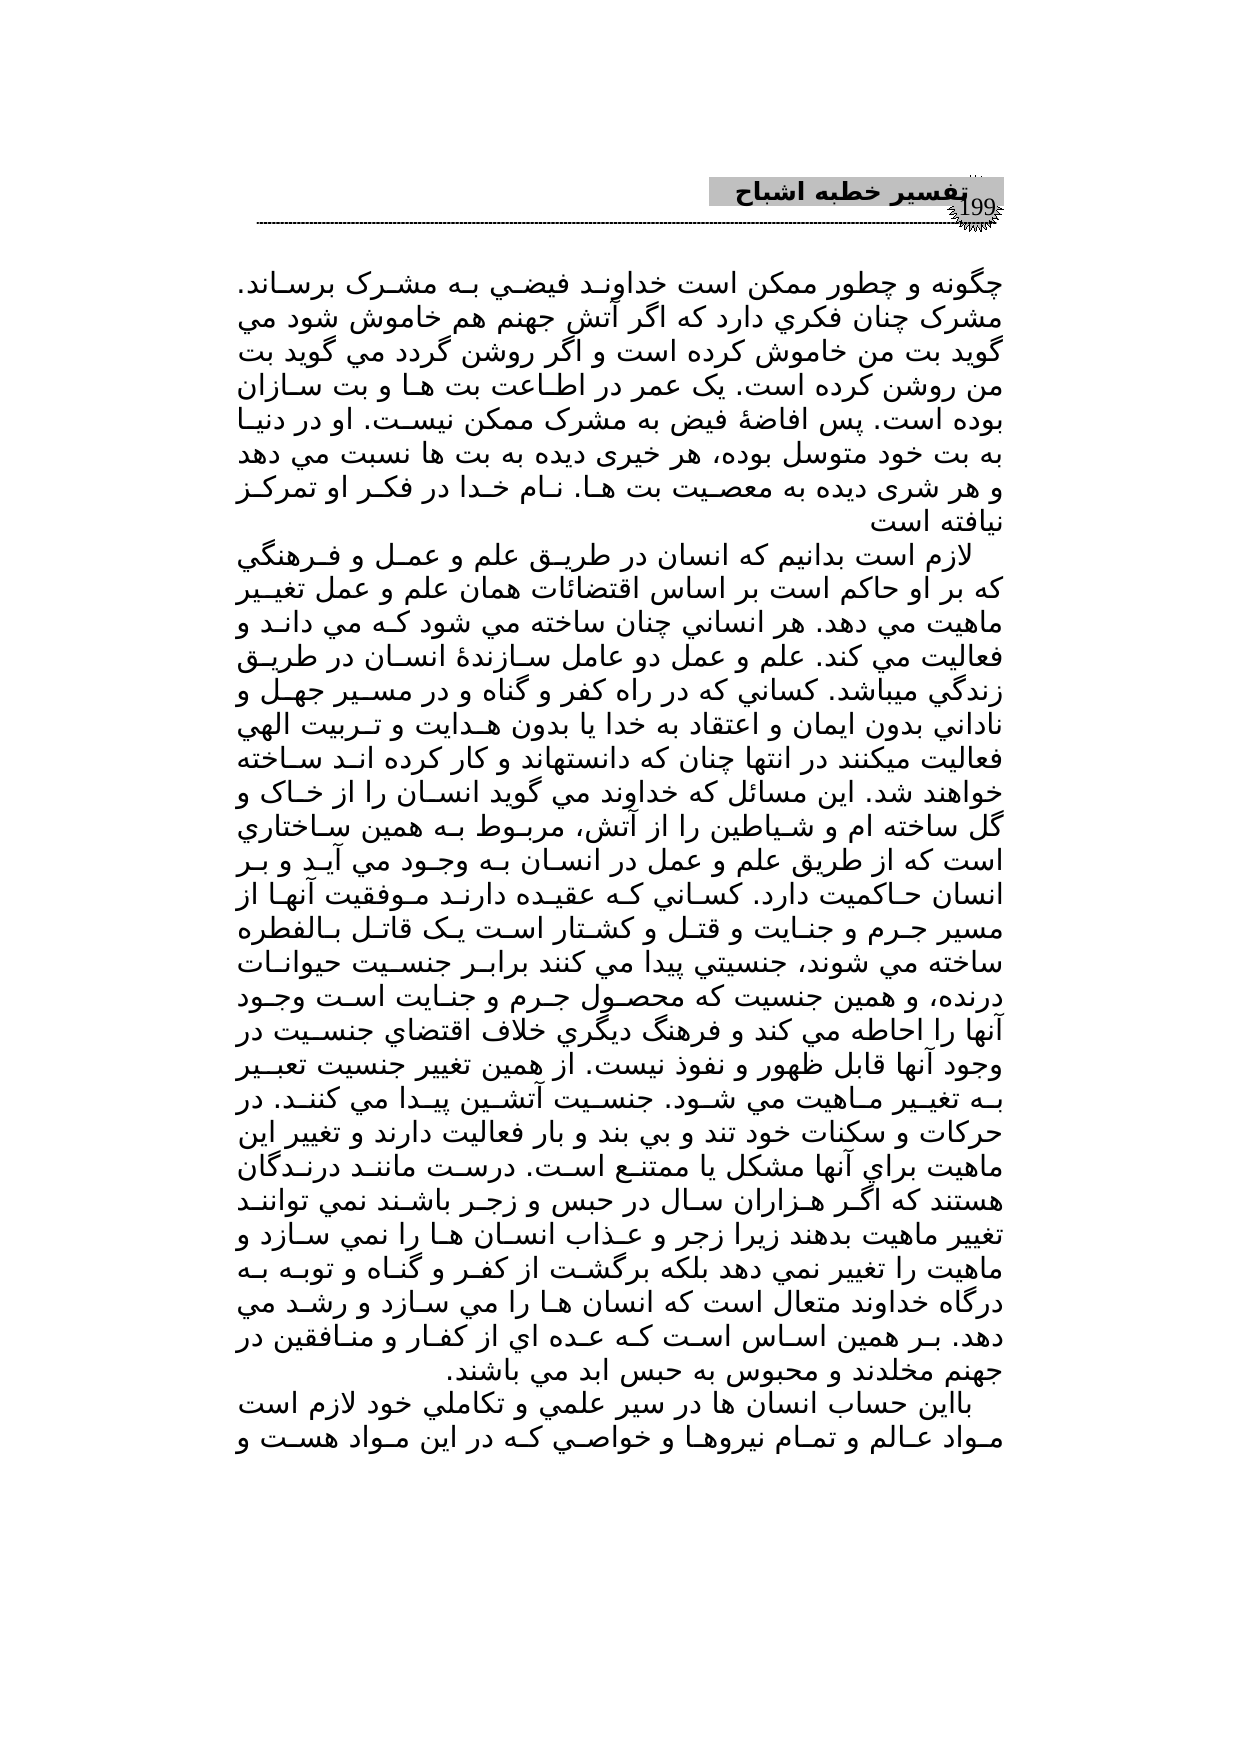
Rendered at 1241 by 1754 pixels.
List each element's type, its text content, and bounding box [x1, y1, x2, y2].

text لازم است بدانيم که انسان در طريق علم و عمل و فرهنگي که بر او حاکم است بر اساس اقتضائات همان علم و عمل تغيير ماهيت مي دهد. هر انساني چنان ساخته مي شود که مي داند و فعاليت مي کند. علم و عمل دو عامل سازندۀ انسان در طريق زندگي مي‏باشد. کساني که در راه کفر و گناه و در مسير جهل و ناداني بدون ايمان و اعتقاد به خدا يا بدون هدايت و تربيت الهي فعاليت مي‏کنند در انتها چنان که دانسته‏اند و کار کرده اند ساخته خواهند شد. اين مسائل که خداوند مي گويد انسان را از خاک و گل ساخته ام و شياطين را از آتش، مربوط به همين ساختاري است که از طريق علم و عمل در انسان به وجود مي آيد و بر انسان حاکميت دارد. کساني که عقيده دارند موفقيت آنها از مسير جرم و جنايت و قتل و کشتار است يک قاتل بالفطره ساخته مي شوند، جنسيتي پيدا مي کنند برابر جنسيت حيوانات درنده، و همين جنسيت که محصول جرم و جنايت است وجود آنها را احاطه مي کند و فرهنگ ديگري خلاف اقتضاي جنسيت در وجود آنها قابل ظهور و نفوذ نيست. از همين تغيير جنسيت تعبير به تغيير ماهيت مي شود. جنسيت آتشين پيدا مي کنند. در حرکات و سکنات خود تند و بي بند و بار فعاليت دارند و تغيير این ماهيت براي آنها مشکل يا ممتنع است. درست مانند درندگان هستند که اگر هزاران سال در حبس و زجر باشند نمي توانند تغيير ماهيت بدهند زيرا زجر و عذاب انسان ها را نمي سازد و ماهيت را تغيير نمي دهد بلکه برگشت از کفر و گناه و توبه به درگاه خداوند متعال است که انسان ها را مي سازد و رشد مي دهد. بر همين اساس است که عده اي از کفار و منافقين در جهنم مخلدند و محبوس به حبس ابد مي باشند. [236, 538, 1004, 1387]
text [236, 266, 1004, 538]
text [236, 1387, 1004, 1455]
